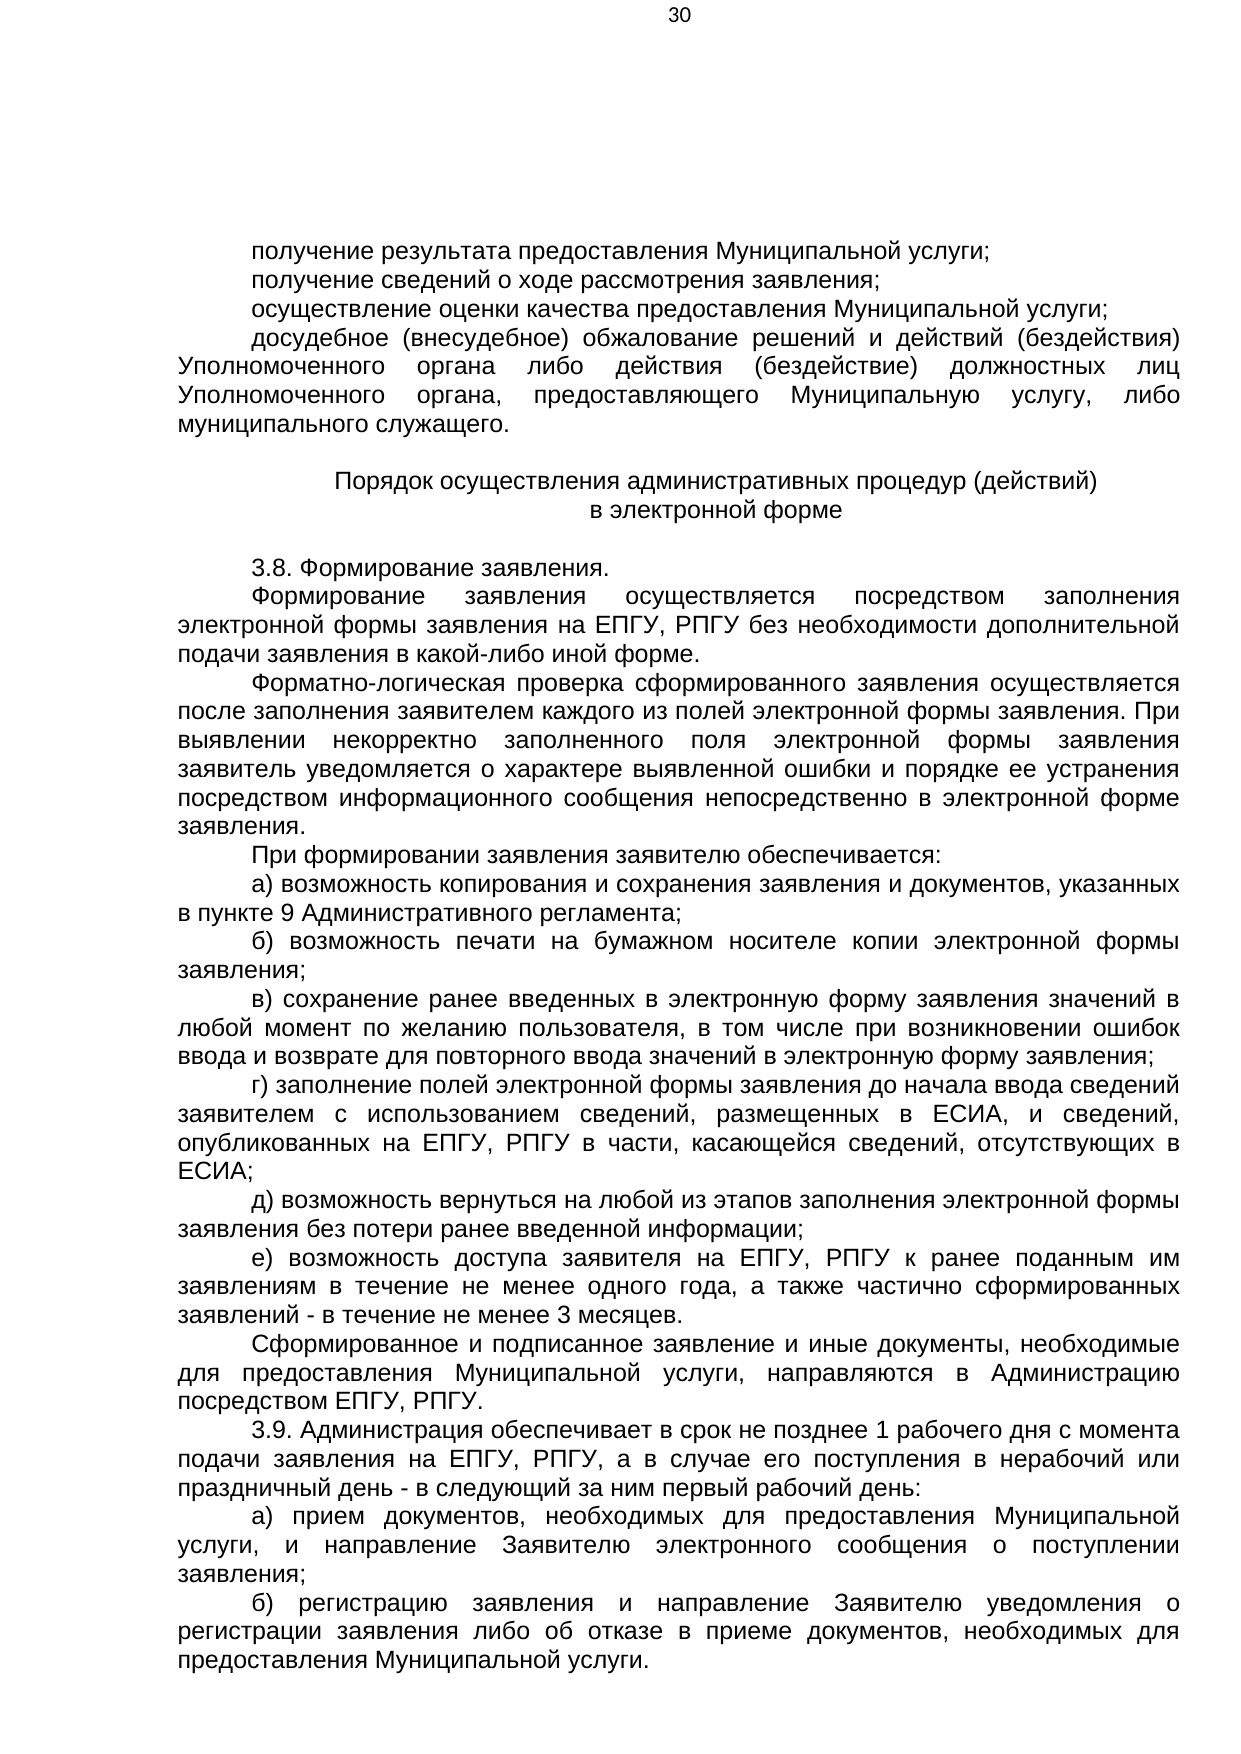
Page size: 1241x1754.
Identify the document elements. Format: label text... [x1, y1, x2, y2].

text а) возможность копирования и сохранения заявления и документов, указанных в пункте 9 Административного регламента; [177, 869, 1181, 926]
text получение результата предоставления Муниципальной услуги; [177, 236, 1181, 265]
text д) возможность вернуться на любой из этапов заполнения электронной формы заявления без потери ранее введенной информации; [177, 1185, 1181, 1242]
text При формировании заявления заявителю обеспечивается: [177, 840, 1181, 869]
text в) сохранение ранее введенных в электронную форму заявления значений в любой момент по желанию пользователя, в том числе при возникновении ошибок ввода и возврате для повторного ввода значений в электронную форму заявления; [177, 984, 1181, 1070]
text в электронной форме [177, 495, 1181, 524]
text б) возможность печати на бумажном носителе копии электронной формы заявления; [177, 926, 1181, 984]
text Формирование заявления осуществляется посредством заполнения электронной формы заявления на ЕПГУ, РПГУ без необходимости дополнительной подачи заявления в какой-либо иной форме. [177, 581, 1181, 667]
text 3.9. Администрация обеспечивает в срок не позднее 1 рабочего дня с момента подачи заявления на ЕПГУ, РПГУ, а в случае его поступления в нерабочий или праздничный день - в следующий за ним первый рабочий день: [177, 1415, 1181, 1501]
text 3.8. Формирование заявления. [177, 552, 1181, 581]
text б) регистрацию заявления и направление Заявителю уведомления о регистрации заявления либо об отказе в приеме документов, необходимых для предоставления Муниципальной услуги. [177, 1587, 1181, 1674]
text Порядок осуществления административных процедур (действий) [177, 466, 1181, 495]
text осуществление оценки качества предоставления Муниципальной услуги; [177, 294, 1181, 322]
text Сформированное и подписанное заявление и иные документы, необходимые для предоставления Муниципальной услуги, направляются в Администрацию посредством ЕПГУ, РПГУ. [177, 1329, 1181, 1415]
text а) прием документов, необходимых для предоставления Муниципальной услуги, и направление Заявителю электронного сообщения о поступлении заявления; [177, 1501, 1181, 1587]
text Форматно-логическая проверка сформированного заявления осуществляется после заполнения заявителем каждого из полей электронной формы заявления. При выявлении некорректно заполненного поля электронной формы заявления заявитель уведомляется о характере выявленной ошибки и порядке ее устранения посредством информационного сообщения непосредственно в электронной форме заявления. [177, 667, 1181, 840]
text г) заполнение полей электронной формы заявления до начала ввода сведений заявителем с использованием сведений, размещенных в ЕСИА, и сведений, опубликованных на ЕПГУ, РПГУ в части, касающейся сведений, отсутствующих в ЕСИА; [177, 1070, 1181, 1185]
text получение сведений о ходе рассмотрения заявления; [177, 265, 1181, 294]
text е) возможность доступа заявителя на ЕПГУ, РПГУ к ранее поданным им заявлениям в течение не менее одного года, а также частично сформированных заявлений - в течение не менее 3 месяцев. [177, 1242, 1181, 1329]
text досудебное (внесудебное) обжалование решений и действий (бездействия) Уполномоченного органа либо действия (бездействие) должностных лиц Уполномоченного органа, предоставляющего Муниципальную услугу, либо муниципального служащего. [177, 322, 1181, 437]
